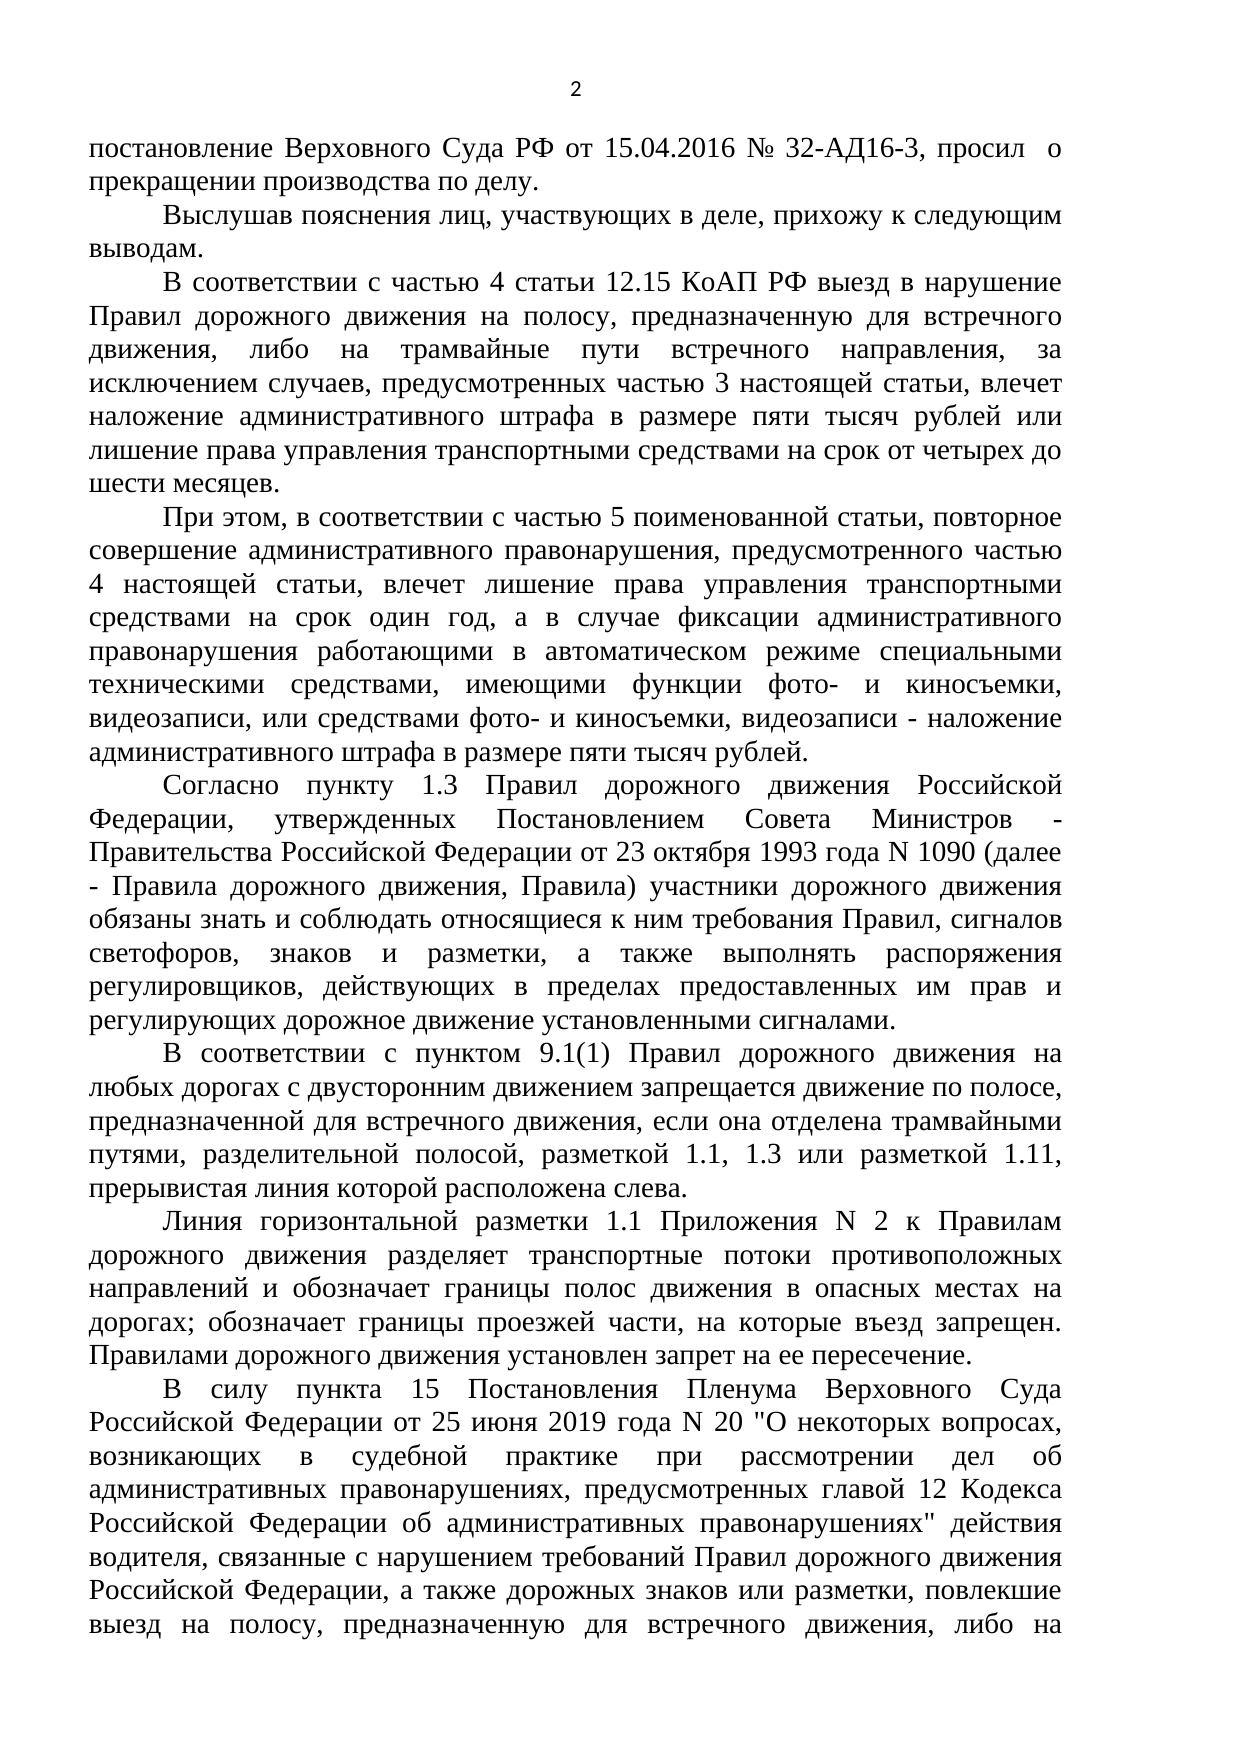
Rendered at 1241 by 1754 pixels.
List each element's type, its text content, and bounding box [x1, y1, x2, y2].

text Согласно пункту 1.3 Правил дорожного движения Российской Федерации, утвержденных Постановлением Совета Министров - Правительства Российской Федерации от 23 октября 1993 года N 1090 (далее - Правила дорожного движения, Правила) участники дорожного движения обязаны знать и соблюдать относящиеся к ним требования Правил, сигналов светофоров, знаков и разметки, а также выполнять распоряжения регулировщиков, действующих в пределах предоставленных им прав и регулирующих дорожное движение установленными сигналами. [89, 767, 1063, 1036]
text При этом, в соответствии с частью 5 поименованной статьи, повторное совершение административного правонарушения, предусмотренного частью 4 настоящей статьи, влечет лишение права управления транспортными средствами на срок один год, а в случае фиксации административного правонарушения работающими в автоматическом режиме специальными техническими средствами, имеющими функции фото- и киносъемки, видеозаписи, или средствами фото- и киносъемки, видеозаписи - наложение административного штрафа в размере пяти тысяч рублей. [89, 499, 1063, 767]
text Линия горизонтальной разметки 1.1 Приложения N 2 к Правилам дорожного движения разделяет транспортные потоки противоположных направлений и обозначает границы полос движения в опасных местах на дорогах; обозначает границы проезжей части, на которые въезд запрещен. Правилами дорожного движения установлен запрет на ее пересечение. [89, 1203, 1063, 1371]
text В соответствии с частью 4 статьи 12.15 КоАП РФ выезд в нарушение Правил дорожного движения на полосу, предназначенную для встречного движения, либо на трамвайные пути встречного направления, за исключением случаев, предусмотренных частью 3 настоящей статьи, влечет наложение административного штрафа в размере пяти тысяч рублей или лишение права управления транспортными средствами на срок от четырех до шести месяцев. [89, 264, 1063, 499]
text Выслушав пояснения лиц, участвующих в деле, прихожу к следующим выводам. [89, 197, 1063, 264]
text В соответствии с пунктом 9.1(1) Правил дорожного движения на любых дорогах с двусторонним движением запрещается движение по полосе, предназначенной для встречного движения, если она отделена трамвайными путями, разделительной полосой, разметкой 1.1, 1.3 или разметкой 1.11, прерывистая линия которой расположена слева. [89, 1036, 1063, 1203]
